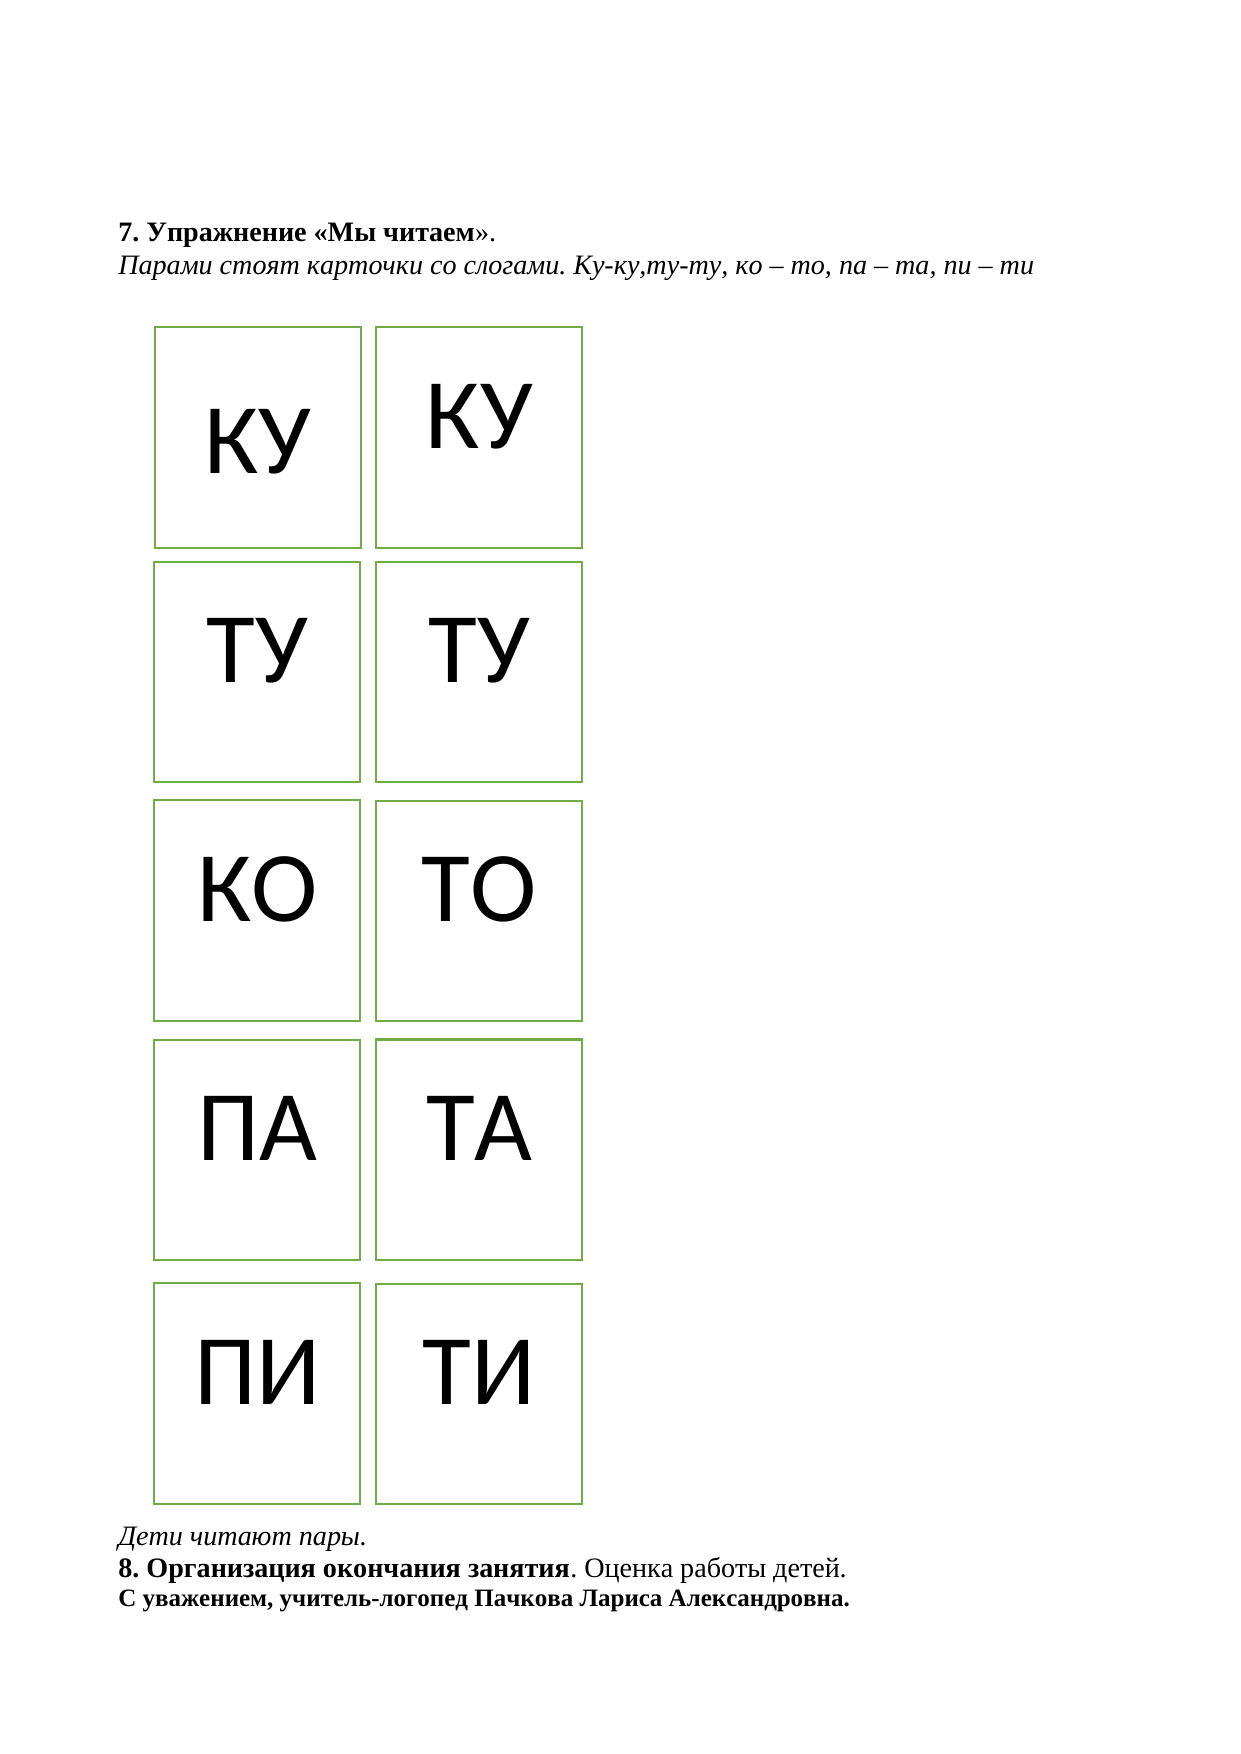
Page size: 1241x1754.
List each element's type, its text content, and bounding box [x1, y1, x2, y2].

text Дети читают пары. [118, 1518, 1152, 1551]
text С уважением, учитель-логопед Пачкова Лариса Александровна. [118, 1583, 1152, 1612]
text Парами стоят карточки со слогами. Ку-ку,ту-ту, ко – то, па – та, пи – ти [118, 248, 1152, 280]
text 8. Организация окончания занятия. Оценка работы детей. [118, 1551, 1152, 1583]
text 7. Упражнение «Мы читаем». [118, 215, 1152, 248]
